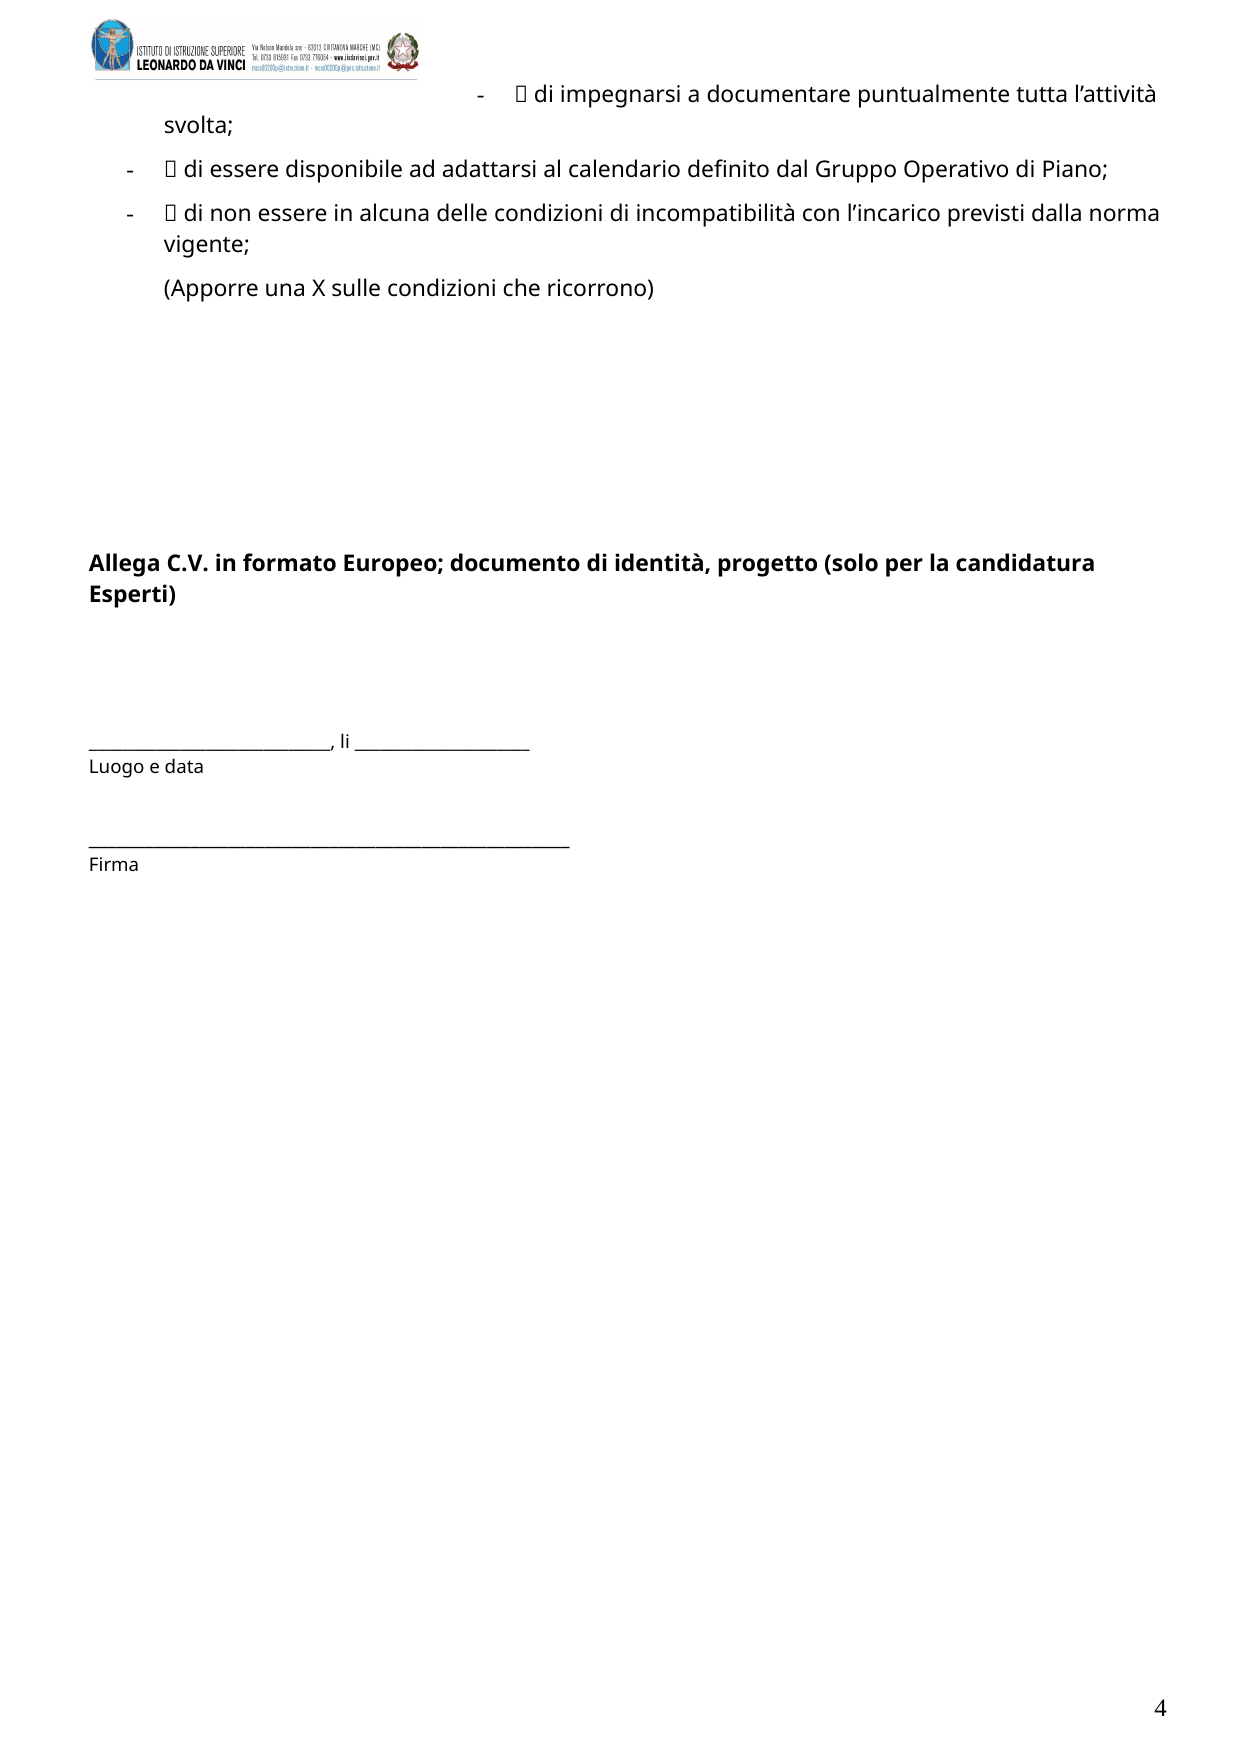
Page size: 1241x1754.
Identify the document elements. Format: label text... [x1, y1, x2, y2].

text Luogo e data [89, 754, 1167, 779]
text ____________________________________________________ [89, 823, 1167, 851]
list  di impegnarsi a documentare puntualmente tutta l’attività svolta; [126, 78, 1167, 141]
text Firma [89, 851, 1167, 877]
list  di non essere in alcuna delle condizioni di incompatibilità con l’incarico previsti dalla norma vigente; [126, 197, 1167, 259]
text Allega C.V. in formato Europeo; documento di identità, progetto (solo per la candidatura Esperti) [89, 547, 1167, 609]
picture [89, 14, 421, 85]
text (Apporre una X sulle condizioni che ricorrono) [164, 272, 1167, 303]
list  di essere disponibile ad adattarsi al calendario definito dal Gruppo Operativo di Piano; [126, 153, 1167, 184]
text _____________________________, li _____________________ [89, 728, 1167, 754]
